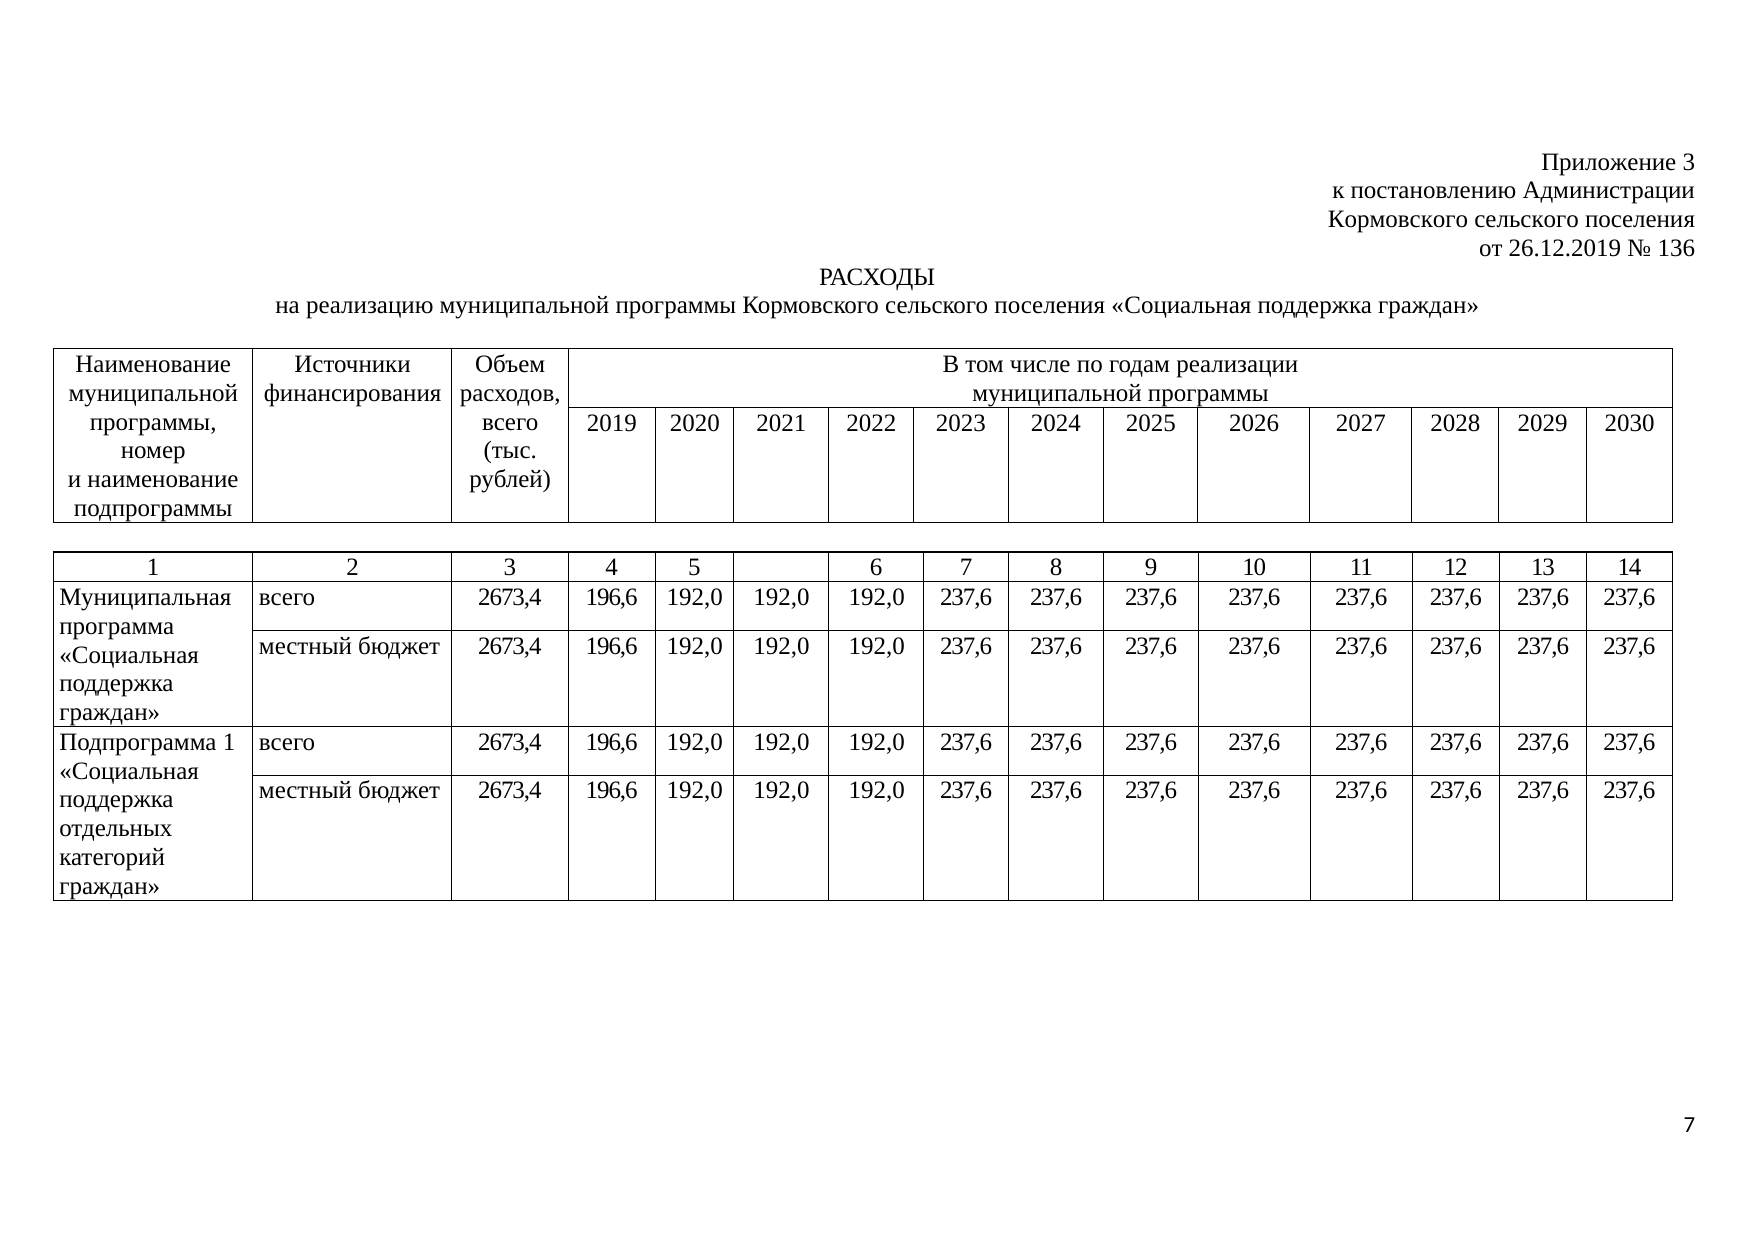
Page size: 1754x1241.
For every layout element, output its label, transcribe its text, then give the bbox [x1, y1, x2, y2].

table_cell 192,0 [656, 631, 733, 726]
table_cell местный бюджет [253, 776, 451, 899]
table_cell 2673,4 [452, 727, 568, 774]
table_cell 2673,4 [452, 631, 568, 726]
table_header 11 [1311, 553, 1412, 581]
table_cell 237,6 [1311, 776, 1412, 899]
table_cell 237,6 [1413, 776, 1499, 899]
table_header Источники финансирования [253, 349, 451, 522]
table_header 8 [1009, 553, 1103, 581]
table_cell 192,0 [734, 727, 828, 774]
text от 26.12.2019 № 136 [59, 233, 1695, 262]
table_cell 237,6 [1500, 631, 1586, 726]
table_cell 2030 [1587, 408, 1672, 522]
table_header 9 [1104, 553, 1198, 581]
table_header 3 [452, 553, 568, 581]
table_header Объем расходов, всего (тыс. рублей) [452, 349, 568, 522]
table_cell 237,6 [1009, 776, 1103, 899]
table_cell 192,0 [829, 727, 923, 774]
table_cell Подпрограмма 1 «Социальная поддержка отдельных категорий граждан» [54, 727, 252, 899]
table_cell 237,6 [1587, 727, 1672, 774]
table_cell 2022 [829, 408, 913, 522]
table_header 13 [1500, 553, 1586, 581]
table_cell 2019 [569, 408, 655, 522]
table_cell 237,6 [924, 776, 1008, 899]
table_cell 237,6 [1311, 582, 1412, 630]
table_cell 196,6 [569, 631, 655, 726]
table_cell 2029 [1499, 408, 1586, 522]
table_cell 2673,4 [452, 582, 568, 630]
table_cell 192,0 [829, 631, 923, 726]
table_cell 237,6 [1009, 727, 1103, 774]
table_cell 237,6 [1199, 582, 1310, 630]
table_cell 2020 [656, 408, 733, 522]
table_cell 237,6 [1104, 776, 1198, 899]
table_cell всего [253, 582, 451, 630]
table_cell 192,0 [829, 776, 923, 899]
text на реализацию муниципальной программы Кормовского сельского поселения «Социальная поддержка граждан» [59, 291, 1695, 319]
table_cell 237,6 [1500, 727, 1586, 774]
table_cell 237,6 [1413, 582, 1499, 630]
table_cell 192,0 [656, 727, 733, 774]
table_cell 2028 [1412, 408, 1498, 522]
table_cell 237,6 [1413, 631, 1499, 726]
table_cell 237,6 [1311, 727, 1412, 774]
table_cell Муниципальная программа «Социальная поддержка граждан» [54, 582, 252, 726]
table_cell 237,6 [1500, 582, 1586, 630]
table_cell 192,0 [734, 631, 828, 726]
title к постановлению Администрации [591, 176, 1695, 204]
table_cell 237,6 [924, 727, 1008, 774]
table_cell 237,6 [924, 631, 1008, 726]
table_cell 196,6 [569, 727, 655, 774]
text Приложение 3 [59, 147, 1695, 176]
table_header 6 [829, 553, 923, 581]
text РАСХОДЫ [59, 262, 1695, 291]
table_cell 196,6 [569, 582, 655, 630]
table_cell 237,6 [1104, 631, 1198, 726]
table_header 5 [656, 553, 733, 581]
table_cell 192,0 [734, 776, 828, 899]
table_cell 237,6 [1199, 727, 1310, 774]
table_header [734, 553, 828, 581]
table_cell 2024 [1009, 408, 1103, 522]
table_cell 196,6 [569, 776, 655, 899]
table_cell 192,0 [656, 582, 733, 630]
table_cell 237,6 [1104, 582, 1198, 630]
table_header 2 [253, 553, 451, 581]
table_cell 2023 [914, 408, 1008, 522]
table_cell 2026 [1198, 408, 1309, 522]
table_cell 2673,4 [452, 776, 568, 899]
table_cell 237,6 [1500, 776, 1586, 899]
table_cell 237,6 [1587, 582, 1672, 630]
table_cell 237,6 [1199, 776, 1310, 899]
table_cell 237,6 [1587, 776, 1672, 899]
table_header Наименование муниципальной программы, номер и наименование подпрограммы [54, 349, 252, 522]
table_cell всего [253, 727, 451, 774]
title Кормовского сельского поселения [591, 204, 1695, 233]
table_cell 192,0 [829, 582, 923, 630]
table_cell 237,6 [1199, 631, 1310, 726]
table_cell 237,6 [1009, 631, 1103, 726]
table_cell 237,6 [1587, 631, 1672, 726]
table_cell 237,6 [924, 582, 1008, 630]
table_header 10 [1199, 553, 1310, 581]
table_cell 2025 [1104, 408, 1197, 522]
table_header 12 [1413, 553, 1499, 581]
table_header В том числе по годам реализации муниципальной программы [569, 349, 1672, 407]
table_cell 237,6 [1413, 727, 1499, 774]
table_cell 2021 [734, 408, 828, 522]
table_cell 192,0 [734, 582, 828, 630]
table_cell 237,6 [1311, 631, 1412, 726]
table_cell 2027 [1310, 408, 1411, 522]
table_cell местный бюджет [253, 631, 451, 726]
table_header 4 [569, 553, 655, 581]
table_cell 237,6 [1009, 582, 1103, 630]
table_header 1 [54, 553, 252, 581]
table_header 7 [924, 553, 1008, 581]
table_cell 192,0 [656, 776, 733, 899]
table_cell 237,6 [1104, 727, 1198, 774]
table_header 14 [1587, 553, 1672, 581]
